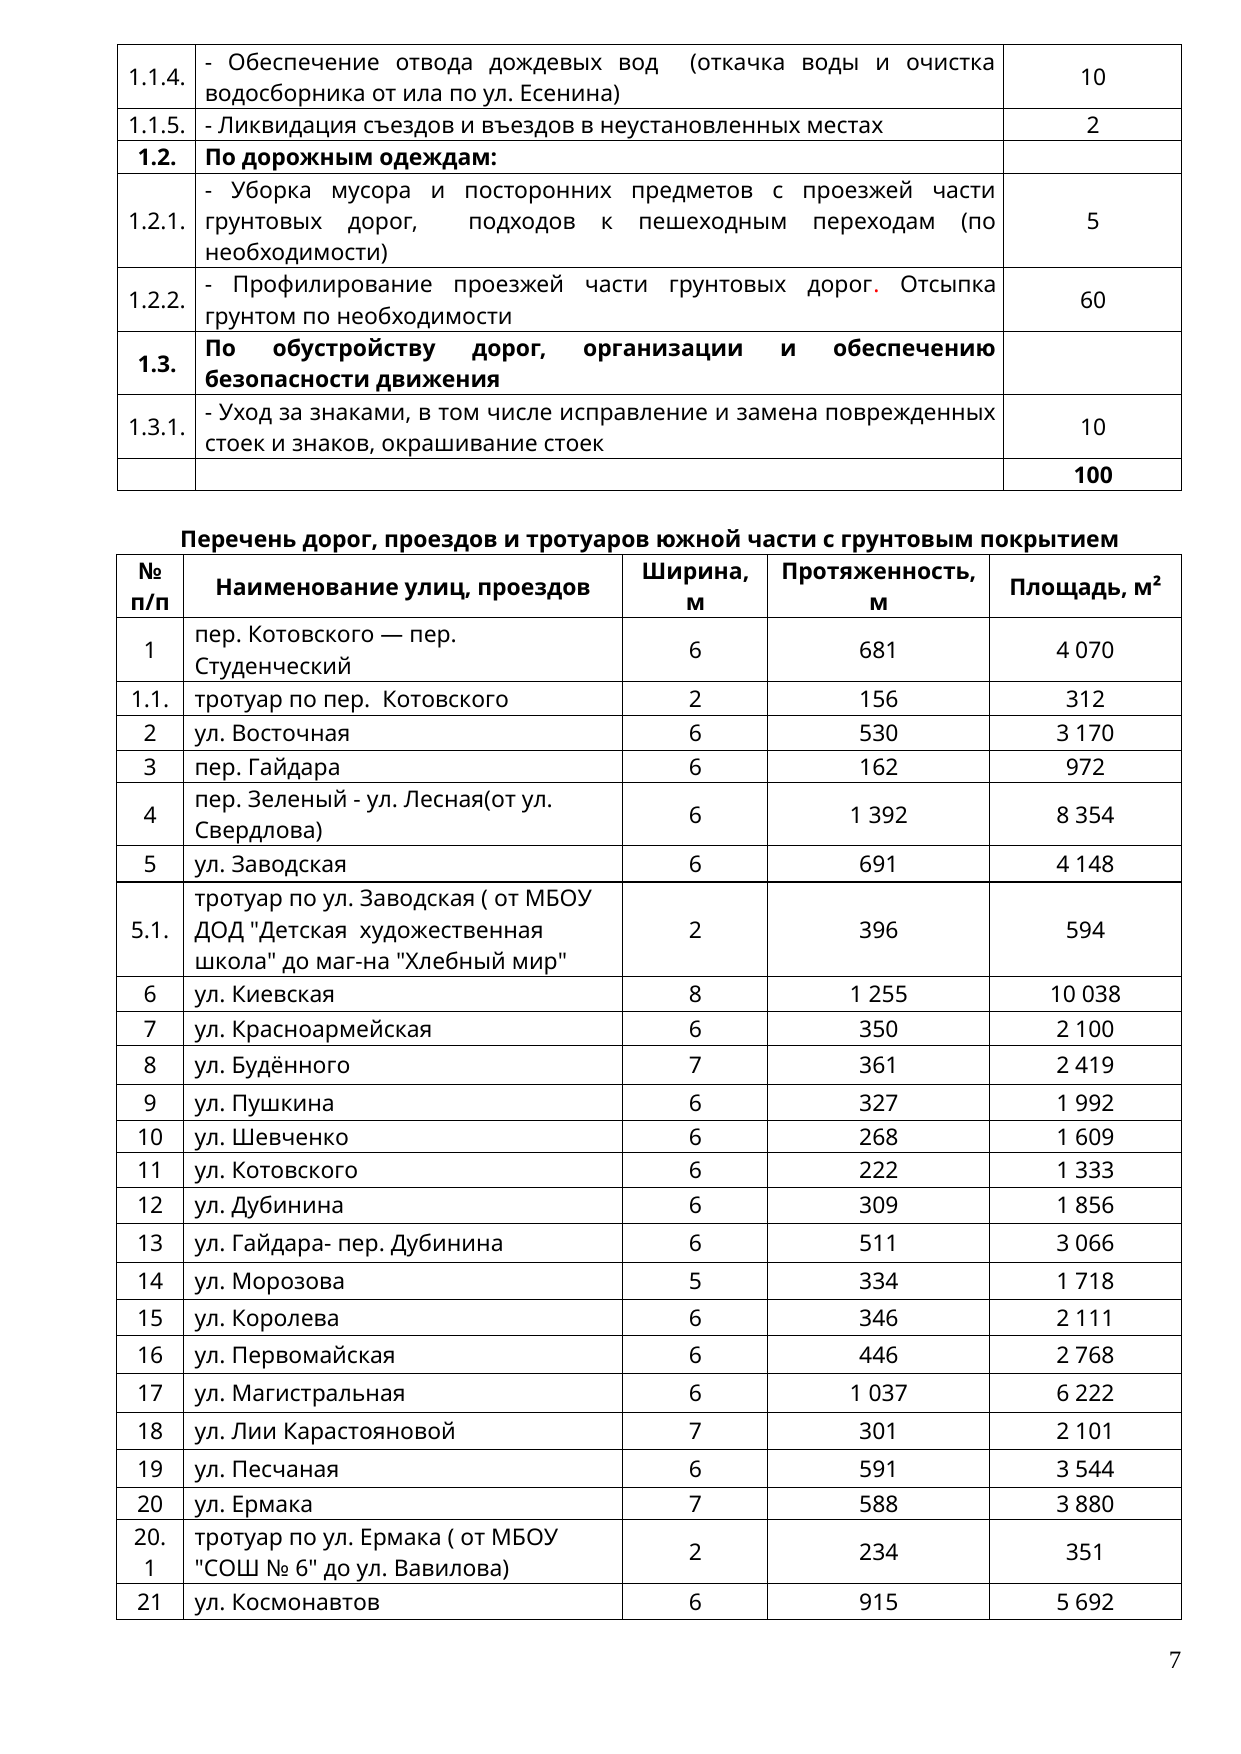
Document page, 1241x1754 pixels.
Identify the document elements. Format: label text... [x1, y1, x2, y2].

table_cell 446 [768, 1336, 989, 1372]
table_cell ул. Ермака [184, 1488, 622, 1519]
table_cell [118, 459, 195, 490]
table_cell тротуар по ул. Заводская ( от МБОУ ДОД "Детская художественная школа" до маг-на "Хлебный мир" [184, 883, 622, 976]
table_cell 346 [768, 1300, 989, 1335]
table_cell 1.1. [117, 682, 183, 715]
table_cell 350 [768, 1012, 989, 1045]
table_cell 1 856 [990, 1188, 1181, 1222]
table_cell По дорожным одеждам: [196, 141, 1003, 172]
table_cell 19 [117, 1450, 183, 1487]
table_cell 6 [117, 977, 183, 1011]
table_cell 8 [117, 1046, 183, 1084]
table_cell 7 [623, 1046, 767, 1084]
table_cell 6 [623, 1224, 767, 1262]
table_cell ул. Магистральная [184, 1374, 622, 1412]
table_cell - Ликвидация съездов и въездов в неустановленных местах [196, 109, 1003, 140]
table_cell 1.2. [118, 141, 195, 172]
table_cell 8 [623, 977, 767, 1011]
table_cell 5 [117, 846, 183, 881]
table_cell 1 609 [990, 1121, 1181, 1152]
table_cell 6 [623, 1085, 767, 1120]
table_cell 1.2.1. [118, 174, 195, 267]
table_cell 6 [623, 846, 767, 881]
table_cell 12 [117, 1188, 183, 1222]
table_cell пер. Гайдара [184, 751, 622, 782]
table_cell 1.3.1. [118, 395, 195, 458]
table_cell 16 [117, 1336, 183, 1372]
table_cell 10 038 [990, 977, 1181, 1011]
table_cell 2 [1004, 109, 1181, 140]
table_cell 6 222 [990, 1374, 1181, 1412]
table_cell 351 [990, 1520, 1181, 1583]
table_cell 1.1.4. [118, 45, 195, 108]
table_cell 2 [623, 1520, 767, 1583]
table_cell 5.1. [117, 883, 183, 976]
table_cell ул. Будённого [184, 1046, 622, 1084]
table_cell 7 [117, 1012, 183, 1045]
table_cell ул. Королева [184, 1300, 622, 1335]
table_cell 1 333 [990, 1153, 1181, 1187]
table_cell 1 [117, 618, 183, 681]
table_cell 18 [117, 1413, 183, 1449]
table_cell 2 [117, 716, 183, 749]
table_header Наименование улиц, проездов [184, 555, 622, 617]
table_cell 3 544 [990, 1450, 1181, 1487]
table_cell По обустройству дорог, организации и обеспечению безопасности движения [196, 332, 1003, 394]
table_cell 6 [623, 1336, 767, 1372]
table_cell - Профилирование проезжей части грунтовых дорог. Отсыпка грунтом по необходимости [196, 268, 1003, 331]
table_cell пер. Зеленый - ул. Лесная(от ул. Свердлова) [184, 783, 622, 845]
table_cell 361 [768, 1046, 989, 1084]
table_cell 594 [990, 883, 1181, 976]
table_cell [1004, 332, 1181, 394]
table_cell 915 [768, 1584, 989, 1619]
table_cell 1 392 [768, 783, 989, 845]
table_cell 1 037 [768, 1374, 989, 1412]
table_cell 681 [768, 618, 989, 681]
table_cell ул. Заводская [184, 846, 622, 881]
text Перечень дорог, проездов и тротуаров южной части с грунтовым покрытием [118, 522, 1181, 554]
table_cell 2 101 [990, 1413, 1181, 1449]
table_cell 15 [117, 1300, 183, 1335]
table_cell 2 [623, 682, 767, 715]
table_cell 11 [117, 1153, 183, 1187]
table_cell ул. Восточная [184, 716, 622, 749]
table_cell ул. Песчаная [184, 1450, 622, 1487]
table_cell 14 [117, 1263, 183, 1299]
table_cell 1 992 [990, 1085, 1181, 1120]
table_cell 588 [768, 1488, 989, 1519]
table_cell 530 [768, 716, 989, 749]
table_cell ул. Пушкина [184, 1085, 622, 1120]
table_cell 396 [768, 883, 989, 976]
table_cell 9 [117, 1085, 183, 1120]
table_cell 6 [623, 1450, 767, 1487]
table_cell 691 [768, 846, 989, 881]
table_cell 234 [768, 1520, 989, 1583]
table_cell 156 [768, 682, 989, 715]
table_cell 10 [117, 1121, 183, 1152]
table_cell 6 [623, 1584, 767, 1619]
table_cell 222 [768, 1153, 989, 1187]
table_cell 312 [990, 682, 1181, 715]
table_cell ул. Шевченко [184, 1121, 622, 1152]
table_cell 591 [768, 1450, 989, 1487]
table_cell 1 718 [990, 1263, 1181, 1299]
table_cell ул. Гайдара- пер. Дубинина [184, 1224, 622, 1262]
table_cell 3 170 [990, 716, 1181, 749]
table_cell 6 [623, 716, 767, 749]
table_cell [1004, 141, 1181, 172]
table_cell пер. Котовского — пер. Студенческий [184, 618, 622, 681]
table_cell 2 100 [990, 1012, 1181, 1045]
table_cell 972 [990, 751, 1181, 782]
table_cell 17 [117, 1374, 183, 1412]
table_cell 301 [768, 1413, 989, 1449]
table_header Ширина,м [623, 555, 767, 617]
table_cell 327 [768, 1085, 989, 1120]
table_cell 10 [1004, 45, 1181, 108]
table_cell 4 [117, 783, 183, 845]
table_cell 1.1.5. [118, 109, 195, 140]
table_cell 20.1 [117, 1520, 183, 1583]
table_header № п/п [117, 555, 183, 617]
table_cell тротуар по ул. Ермака ( от МБОУ "СОШ № 6" до ул. Вавилова) [184, 1520, 622, 1583]
table_cell 6 [623, 1374, 767, 1412]
table_cell 7 [623, 1488, 767, 1519]
table_cell 6 [623, 1012, 767, 1045]
table_cell 20 [117, 1488, 183, 1519]
table_cell 6 [623, 1121, 767, 1152]
table_cell - Уход за знаками, в том числе исправление и замена поврежденных стоек и знаков, окрашивание стоек [196, 395, 1003, 458]
table_cell - Уборка мусора и посторонних предметов с проезжей части грунтовых дорог, подходов к пешеходным переходам (по необходимости) [196, 174, 1003, 267]
table_cell 268 [768, 1121, 989, 1152]
table_cell [196, 459, 1003, 490]
table_cell 60 [1004, 268, 1181, 331]
table_cell ул. Лии Карастояновой [184, 1413, 622, 1449]
table_cell ул. Дубинина [184, 1188, 622, 1222]
table_cell 2 111 [990, 1300, 1181, 1335]
table_cell 3 [117, 751, 183, 782]
table_cell 21 [117, 1584, 183, 1619]
table_cell 1.2.2. [118, 268, 195, 331]
table_cell ул. Киевская [184, 977, 622, 1011]
table_cell 6 [623, 751, 767, 782]
table_cell 100 [1004, 459, 1181, 490]
table_cell 10 [1004, 395, 1181, 458]
table_cell 3 880 [990, 1488, 1181, 1519]
table_cell ул. Красноармейская [184, 1012, 622, 1045]
table_cell 8 354 [990, 783, 1181, 845]
table_cell 2 768 [990, 1336, 1181, 1372]
table_cell ул. Котовского [184, 1153, 622, 1187]
table_cell 1 255 [768, 977, 989, 1011]
table_cell 1.3. [118, 332, 195, 394]
table_header Протяженность, м [768, 555, 989, 617]
table_cell ул. Космонавтов [184, 1584, 622, 1619]
table_cell ул. Первомайская [184, 1336, 622, 1372]
table_cell 309 [768, 1188, 989, 1222]
table_cell 162 [768, 751, 989, 782]
table_cell 3 066 [990, 1224, 1181, 1262]
table_cell ул. Морозова [184, 1263, 622, 1299]
table_cell 4 148 [990, 846, 1181, 881]
table_cell тротуар по пер. Котовского [184, 682, 622, 715]
table_cell 13 [117, 1224, 183, 1262]
table_cell 5 692 [990, 1584, 1181, 1619]
table_cell 511 [768, 1224, 989, 1262]
table_cell 5 [623, 1263, 767, 1299]
table_cell 5 [1004, 174, 1181, 267]
table_cell 6 [623, 618, 767, 681]
table_header Площадь, м² [990, 555, 1181, 617]
table_cell - Обеспечение отвода дождевых вод (откачка воды и очистка водосборника от ила по ул. Есенина) [196, 45, 1003, 108]
table_cell 6 [623, 1153, 767, 1187]
table_cell 4 070 [990, 618, 1181, 681]
table_cell 6 [623, 1188, 767, 1222]
table_cell 7 [623, 1413, 767, 1449]
table_cell 6 [623, 1300, 767, 1335]
table_cell 2 419 [990, 1046, 1181, 1084]
table_cell 2 [623, 883, 767, 976]
table_cell 334 [768, 1263, 989, 1299]
table_cell 6 [623, 783, 767, 845]
